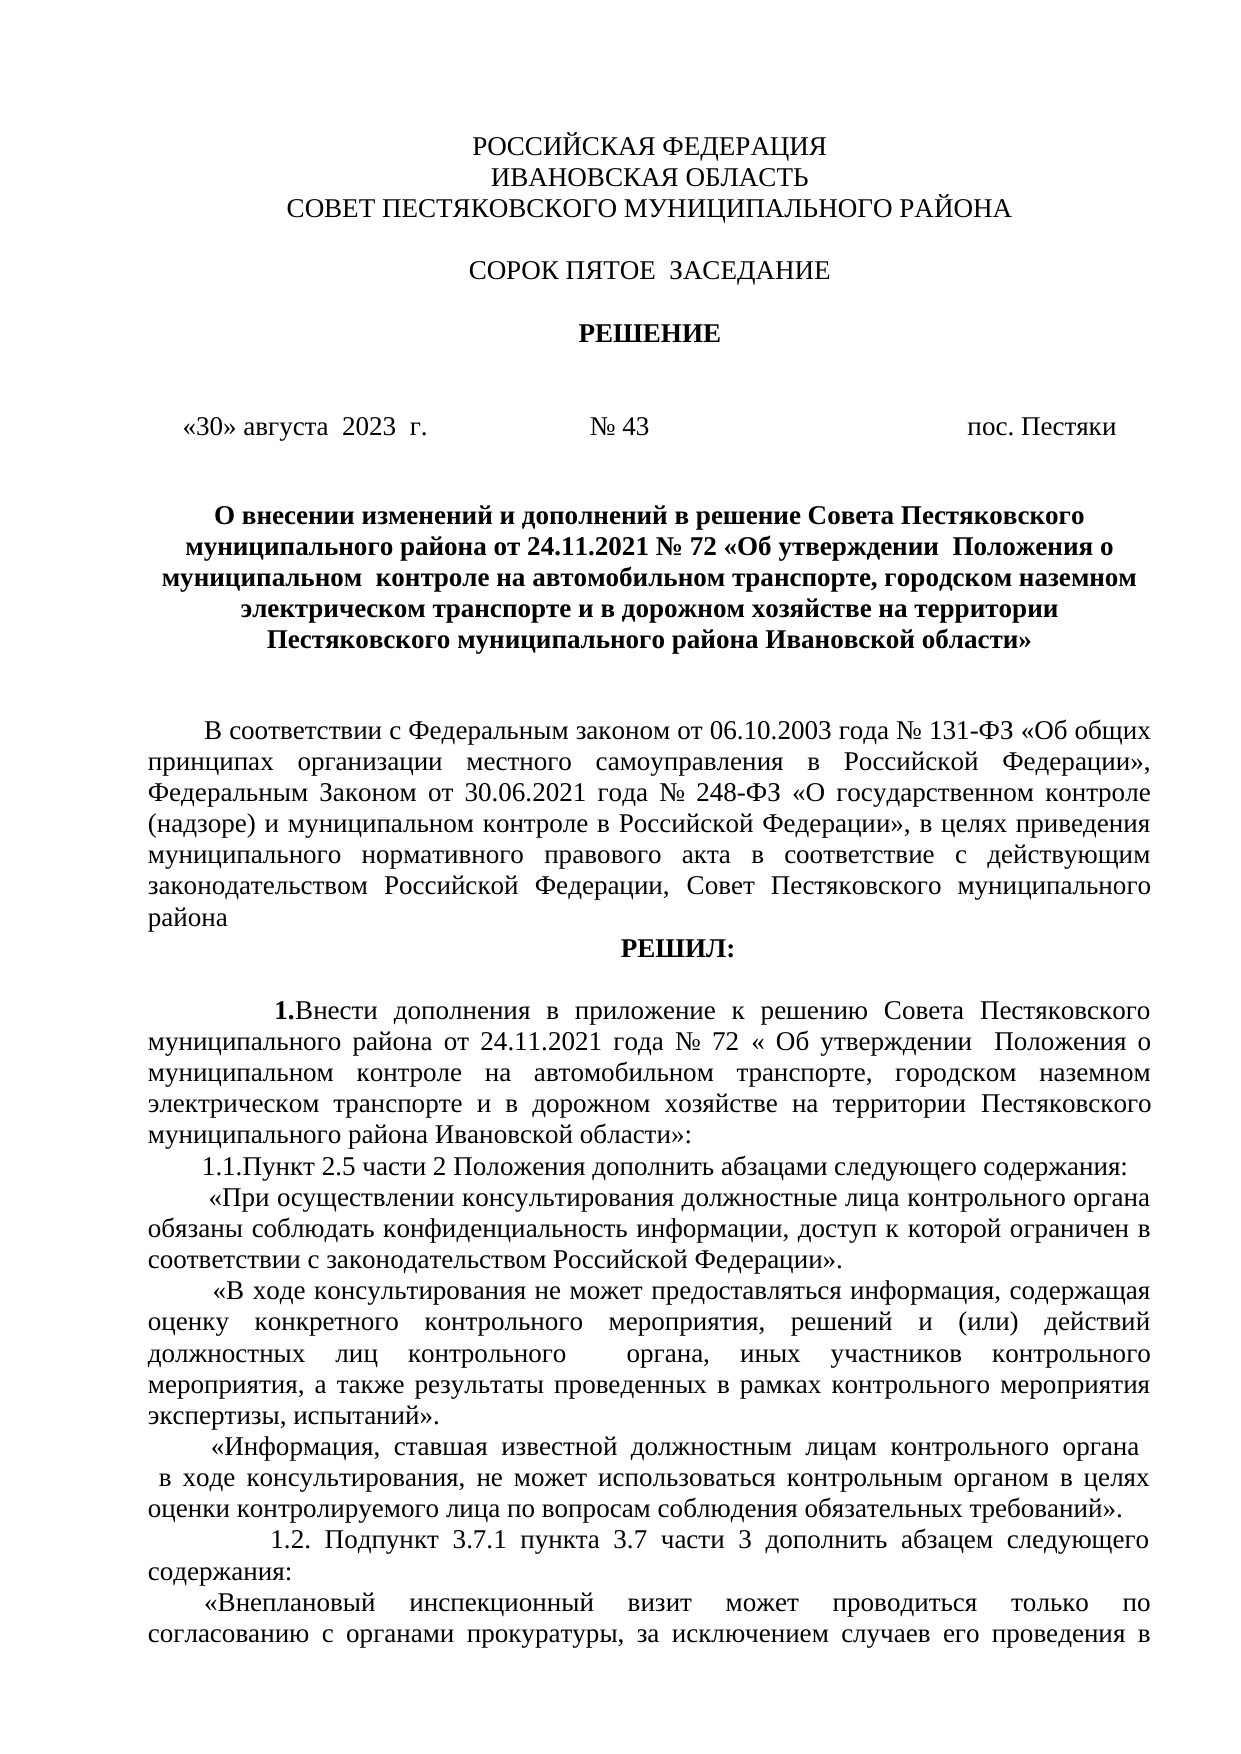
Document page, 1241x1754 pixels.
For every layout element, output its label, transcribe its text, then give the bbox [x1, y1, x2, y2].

text «В ходе консультирования не может предоставляться информация, содержащая оценку конкретного контрольного мероприятия, решений и (или) действий должностных лиц контрольного органа, иных участников контрольного мероприятия, а также результаты проведенных в рамках контрольного мероприятия экспертизы, испытаний». [148, 1274, 1152, 1430]
text РОССИЙСКАЯ ФЕДЕРАЦИЯ [148, 130, 1152, 161]
text РЕШЕНИЕ [148, 317, 1152, 348]
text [148, 1586, 1152, 1648]
text в ходе консультирования, не может использоваться контрольным органом в целях оценки контролируемого лица по вопросам соблюдения обязательных требований». [148, 1461, 1152, 1523]
text «При осуществлении консультирования должностные лица контрольного органа обязаны соблюдать конфиденциальность информации, доступ к которой ограничен в соответствии с законодательством Российской Федерации». [148, 1181, 1152, 1274]
text В соответствии с Федеральным законом от 06.10.2003 года № 131-ФЗ «Об общих принципах организации местного самоуправления в Российской Федерации», Федеральным Законом от 30.06.2021 года № 248-ФЗ «О государственном контроле (надзоре) и муниципальном контроле в Российской Федерации», в целях приведения муниципального нормативного правового акта в соответствие с действующим законодательством Российской Федерации, Совет Пестяковского муниципального района [148, 714, 1152, 932]
text «30» августа 2023 г. № 43 пос. Пестяки [148, 410, 1152, 441]
text 1.2. Подпункт 3.7.1 пункта 3.7 части 3 дополнить абзацем следующего содержания: [148, 1523, 1152, 1586]
text СОРОК ПЯТОЕ ЗАСЕДАНИЕ [148, 254, 1152, 286]
text «Информация, ставшая известной должностным лицам контрольного органа [148, 1430, 1152, 1461]
text 1.Внести дополнения в приложение к решению Совета Пестяковского муниципального района от 24.11.2021 года № 72 « Об утверждении Положения о муниципальном контроле на автомобильном транспорте, городском наземном электрическом транспорте и в дорожном хозяйстве на территории Пестяковского муниципального района Ивановской области»: [148, 994, 1152, 1150]
text ИВАНОВСКАЯ ОБЛАСТЬ [148, 161, 1152, 192]
title О внесении изменений и дополнений в решение Совета Пестяковского муниципального района от 24.11.2021 № 72 «Об утверждении Положения о муниципальном контроле на автомобильном транспорте, городском наземном электрическом транспорте и в дорожном хозяйстве на территории Пестяковского муниципального района Ивановской области» [148, 499, 1152, 654]
text РЕШИЛ: [148, 932, 1152, 963]
text 1.1.Пункт 2.5 части 2 Положения дополнить абзацами следующего содержания: [148, 1150, 1152, 1181]
text СОВЕТ ПЕСТЯКОВСКОГО МУНИЦИПАЛЬНОГО РАЙОНА [148, 192, 1152, 223]
